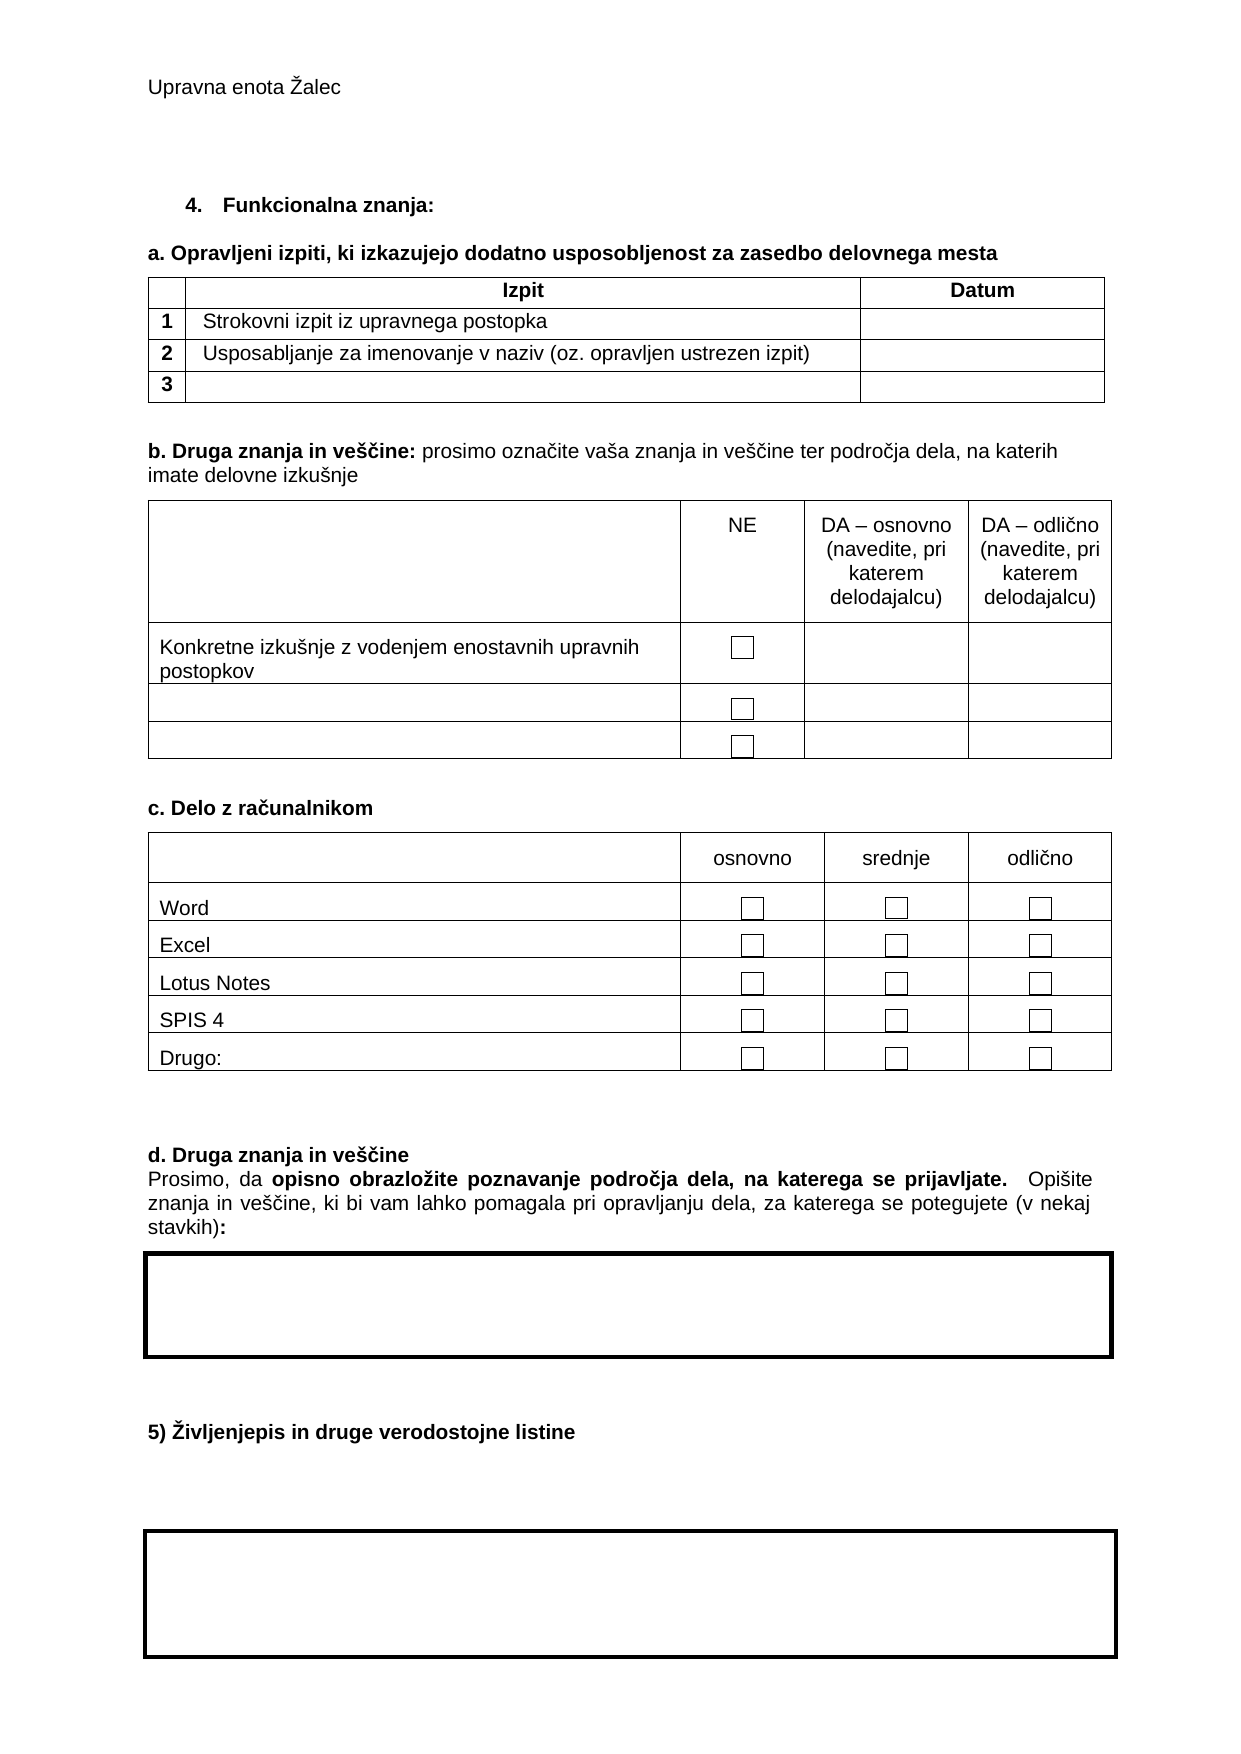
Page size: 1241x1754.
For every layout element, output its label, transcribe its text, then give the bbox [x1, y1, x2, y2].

table_cell [681, 996, 824, 1032]
table_cell [969, 996, 1111, 1032]
table_cell [805, 623, 968, 683]
table_cell Konkretne izkušnje z vodenjem enostavnih upravnih postopkov [149, 623, 680, 683]
table_cell [681, 684, 804, 721]
table_header [149, 501, 680, 622]
table_cell [861, 340, 1104, 371]
text Prosimo, da opisno obrazložite poznavanje področja dela, na katerega se prijavljate. Opišite znanja in veščine, ki bi vam lahko pomagala pri opravljanju dela, za katerega se potegujete (v nekaj stavkih): [148, 1167, 1093, 1238]
table_header odlično [969, 833, 1111, 882]
table_cell 2 [149, 340, 185, 371]
text b. Druga znanja in veščine: prosimo označite vaša znanja in veščine ter področja dela, na katerih imate delovne izkušnje [148, 439, 1093, 487]
table_cell [969, 883, 1111, 920]
table_cell [805, 722, 968, 758]
table_cell [861, 372, 1104, 402]
text d. Druga znanja in veščine [148, 1143, 1093, 1167]
table_cell [681, 623, 804, 683]
text c. Delo z računalnikom [148, 796, 1093, 819]
table_cell Strokovni izpit iz upravnega postopka [186, 309, 860, 339]
table_cell [969, 958, 1111, 995]
table_cell Excel [149, 921, 680, 957]
table_cell [969, 623, 1111, 683]
table_cell [825, 958, 968, 995]
table_cell [681, 722, 804, 758]
list Funkcionalna znanja: [185, 192, 1093, 216]
table_cell [861, 309, 1104, 339]
table_cell 3 [149, 372, 185, 402]
table_header NE [681, 501, 804, 622]
table_cell 1 [149, 309, 185, 339]
table_cell [969, 921, 1111, 957]
table_cell [825, 921, 968, 957]
table_cell [825, 883, 968, 920]
table_header [149, 833, 680, 882]
table_header [149, 278, 185, 308]
table_cell Usposabljanje za imenovanje v naziv (oz. opravljen ustrezen izpit) [186, 340, 860, 371]
table_cell [969, 1033, 1111, 1070]
table_cell [149, 684, 680, 721]
table_cell [681, 958, 824, 995]
table_header DA – osnovno (navedite, pri katerem delodajalcu) [805, 501, 968, 622]
table_cell SPIS 4 [149, 996, 680, 1032]
table_cell Lotus Notes [149, 958, 680, 995]
table_header DA – odlično (navedite, pri katerem delodajalcu) [969, 501, 1111, 622]
table_cell [681, 921, 824, 957]
text 5) Življenjepis in druge verodostojne listine [148, 1420, 1093, 1444]
table_cell [149, 722, 680, 758]
table_cell Drugo: [149, 1033, 680, 1070]
table_cell [805, 684, 968, 721]
table_cell [969, 684, 1111, 721]
table_cell [186, 372, 860, 402]
table_cell [969, 722, 1111, 758]
table_cell [681, 883, 824, 920]
table_header osnovno [681, 833, 824, 882]
table_header srednje [825, 833, 968, 882]
table_cell [825, 996, 968, 1032]
table_header Datum [861, 278, 1104, 308]
table_cell [825, 1033, 968, 1070]
table_header Izpit [186, 278, 860, 308]
table_cell Word [149, 883, 680, 920]
table_cell [681, 1033, 824, 1070]
text a. Opravljeni izpiti, ki izkazujejo dodatno usposobljenost za zasedbo delovnega mesta [148, 240, 1093, 264]
